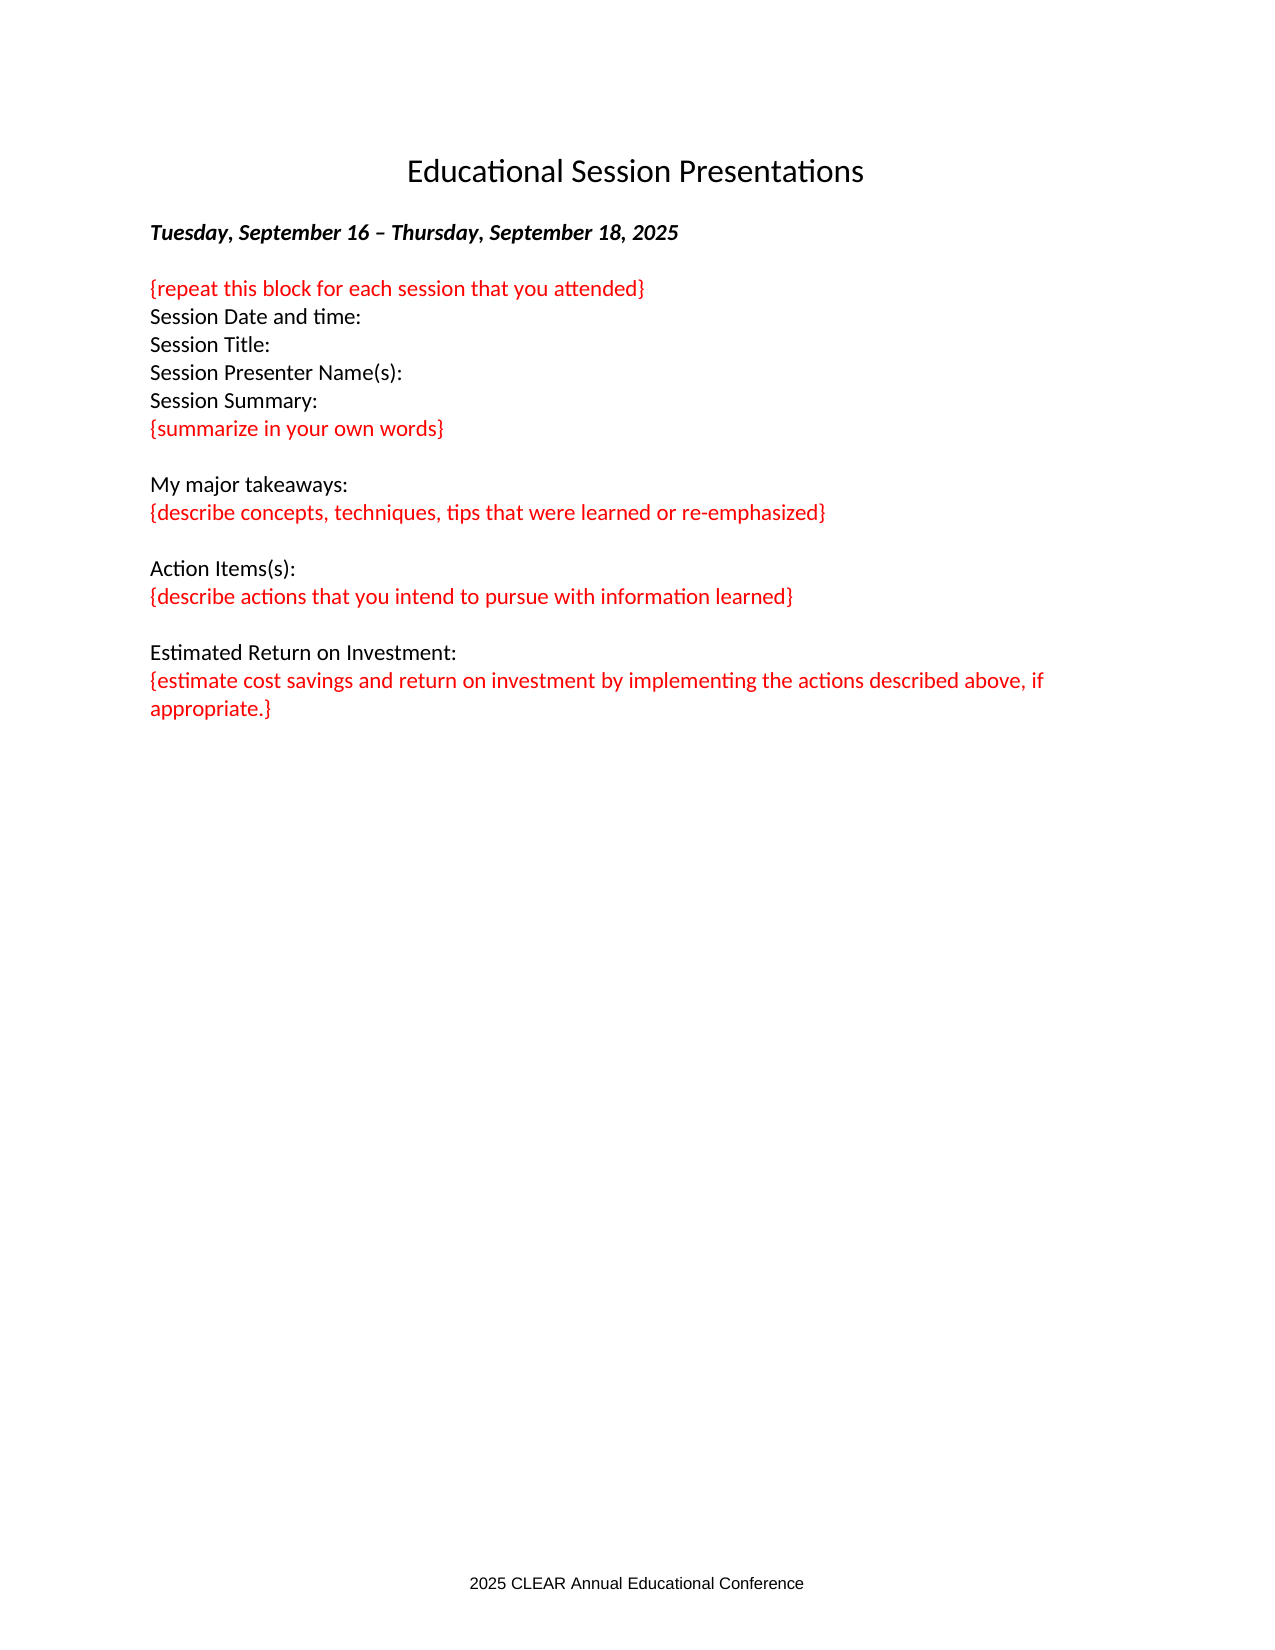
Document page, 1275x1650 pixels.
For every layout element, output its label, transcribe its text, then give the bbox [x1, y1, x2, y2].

text {describe actions that you intend to pursue with information learned} [150, 582, 1096, 610]
text {estimate cost savings and return on investment by implementing the actions described above, if appropriate.} [150, 666, 1096, 722]
text {describe concepts, techniques, tips that were learned or re-emphasized} [150, 498, 1096, 526]
text My major takeaways: [150, 470, 1096, 498]
text Session Presenter Name(s): Session Summary: [150, 358, 467, 414]
text {summarize in your own words} [150, 415, 1096, 442]
subtitle Educational Session Presentations [407, 150, 1096, 191]
subtitle Tuesday, September 16 – Thursday, September 18, 2025 [150, 218, 1096, 247]
text Session Title: [150, 330, 1096, 358]
text Action Items(s): [150, 554, 1096, 582]
text Estimated Return on Investment: [150, 638, 1096, 666]
text {repeat this block for each session that you attended} Session Date and time: [150, 274, 707, 330]
